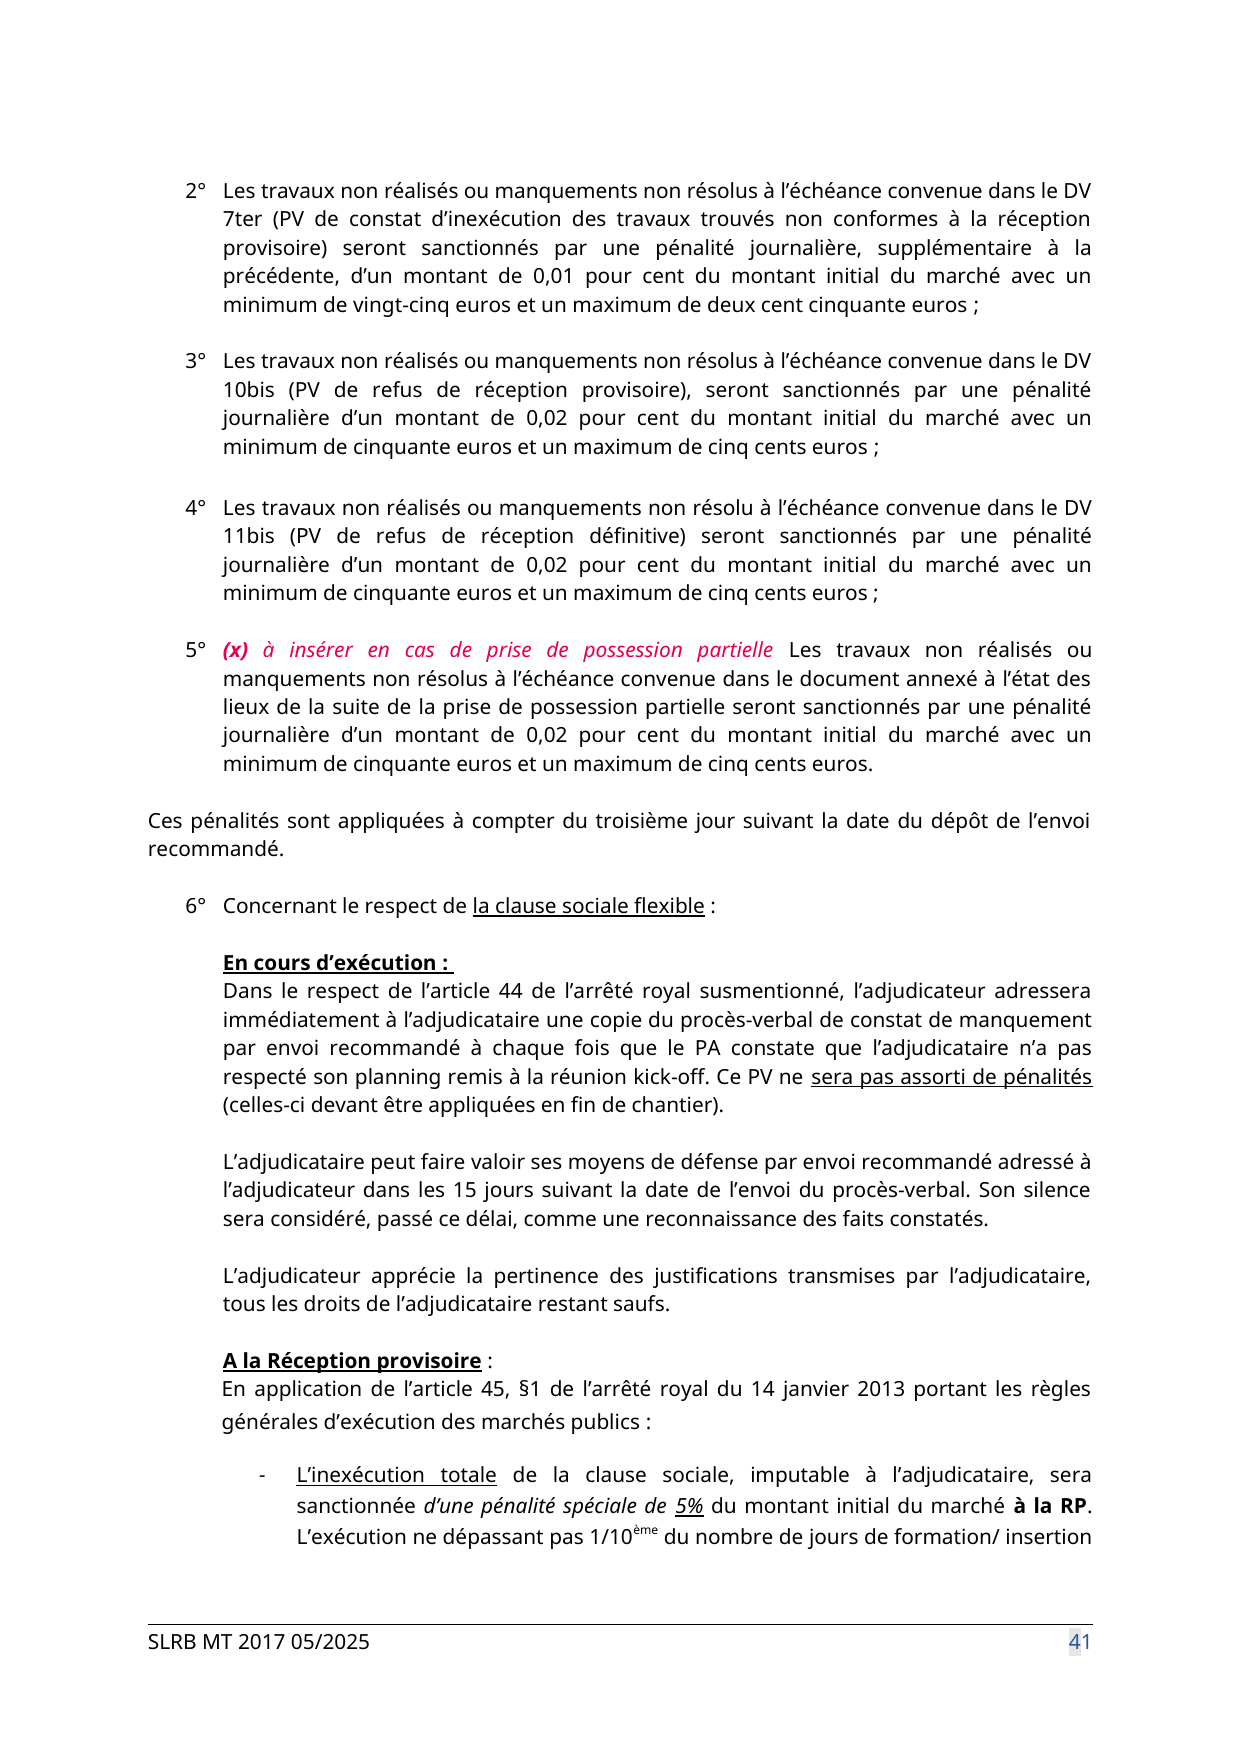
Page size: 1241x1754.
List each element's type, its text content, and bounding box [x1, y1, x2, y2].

text En cours d’exécution : [223, 948, 1093, 976]
list Les travaux non réalisés ou manquements non résolus à l’échéance convenue dans le DV 7ter (PV de constat d’inexécution des travaux trouvés non conformes à la réception provisoire) seront sanctionnés par une pénalité journalière, supplémentaire à la précédente, d’un montant de 0,01 pour cent du montant initial du marché avec un minimum de vingt-cinq euros et un maximum de deux cent cinquante euros ; [185, 176, 1093, 318]
list Les travaux non réalisés ou manquements non résolus à l’échéance convenue dans le DV 10bis (PV de refus de réception provisoire), seront sanctionnés par une pénalité journalière d’un montant de 0,02 pour cent du montant initial du marché avec un minimum de cinquante euros et un maximum de cinq cents euros ; [185, 347, 1093, 460]
text Ces pénalités sont appliquées à compter du troisième jour suivant la date du dépôt de l’envoi recommandé. [148, 806, 1093, 863]
text En application de l’article 45, §1 de l’arrêté royal du 14 janvier 2013 portant les règles générales d’exécution des marchés publics : [221, 1374, 1093, 1436]
list Les travaux non réalisés ou manquements non résolu à l’échéance convenue dans le DV 11bis (PV de refus de réception définitive) seront sanctionnés par une pénalité journalière d’un montant de 0,02 pour cent du montant initial du marché avec un minimum de cinquante euros et un maximum de cinq cents euros ; [185, 493, 1093, 607]
text L’adjudicateur apprécie la pertinence des justifications transmises par l’adjudicataire, tous les droits de l’adjudicataire restant saufs. [223, 1261, 1093, 1318]
list Concernant le respect de la clause sociale flexible : [185, 891, 1093, 919]
text L’adjudicataire peut faire valoir ses moyens de défense par envoi recommandé adressé à l’adjudicateur dans les 15 jours suivant la date de l’envoi du procès-verbal. Son silence sera considéré, passé ce délai, comme une reconnaissance des faits constatés. [223, 1147, 1093, 1232]
list (x) à insérer en cas de prise de possession partielle Les travaux non réalisés ou manquements non résolus à l’échéance convenue dans le document annexé à l’état des lieux de la suite de la prise de possession partielle seront sanctionnés par une pénalité journalière d’un montant de 0,02 pour cent du montant initial du marché avec un minimum de cinquante euros et un maximum de cinq cents euros. [185, 635, 1093, 777]
text Dans le respect de l’article 44 de l’arrêté royal susmentionné, l’adjudicateur adressera immédiatement à l’adjudicataire une copie du procès-verbal de constat de manquement par envoi recommandé à chaque fois que le PA constate que l’adjudicataire n’a pas respecté son planning remis à la réunion kick-off. Ce PV ne sera pas assorti de pénalités (celles-ci devant être appliquées en fin de chantier). [223, 976, 1093, 1119]
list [259, 1461, 1093, 1550]
text A la Réception provisoire : [223, 1346, 1093, 1374]
